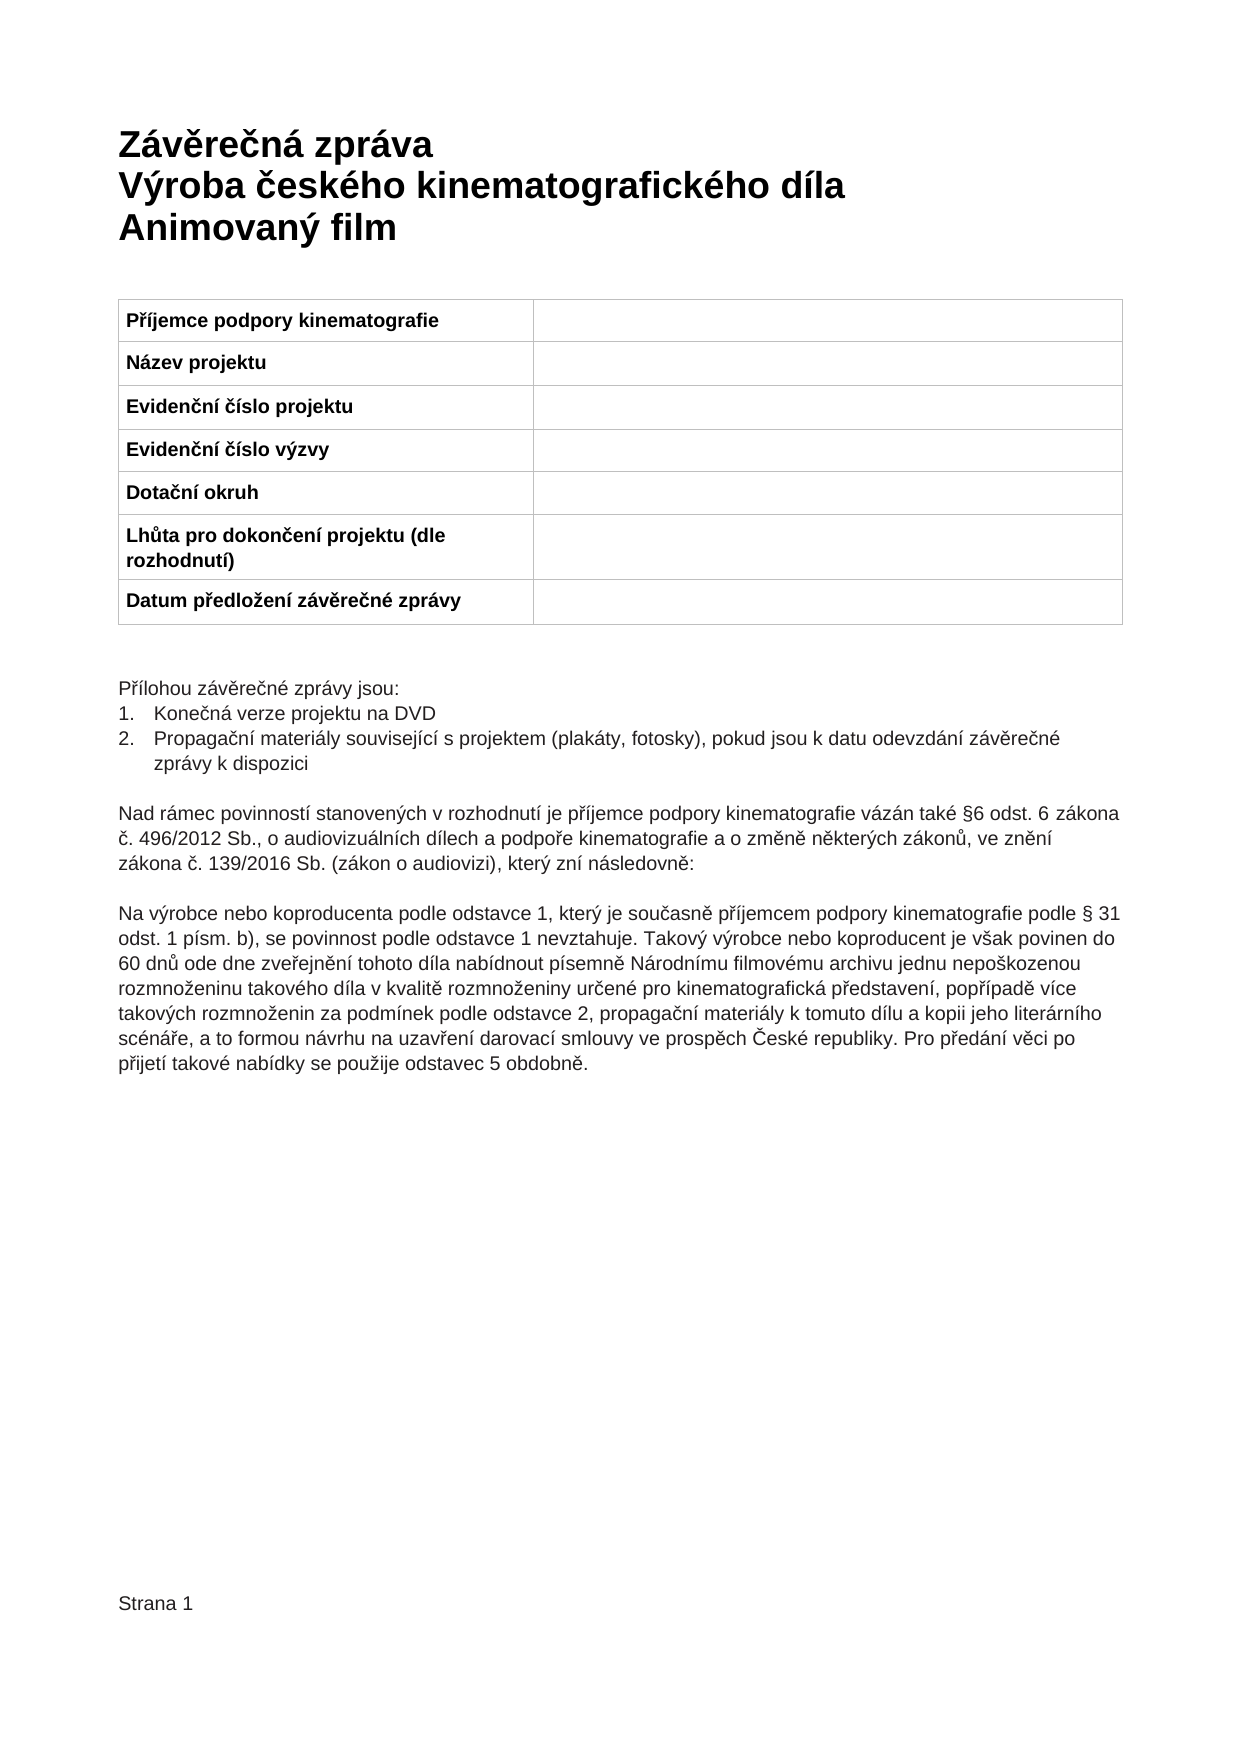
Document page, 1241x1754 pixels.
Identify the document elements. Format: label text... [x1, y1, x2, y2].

table_cell [534, 386, 1122, 428]
table_cell Datum předložení závěrečné zprávy [119, 580, 533, 624]
table_cell [534, 580, 1122, 624]
text Propagační materiály související s projektem (plakáty, fotosky), pokud jsou k datu odevzdání závěrečné zprávy k dispozici [118, 725, 1122, 775]
table_cell Lhůta pro dokončení projektu (dle rozhodnutí) [119, 515, 533, 579]
text Nad rámec povinností stanovených v rozhodnutí je příjemce podpory kinematografie vázán také §6 odst. 6 zákona č. 496/2012 Sb., o audiovizuálních dílech a podpoře kinematografie a o změně některých zákonů, ve znění zákona č. 139/2016 Sb. (zákon o audiovizi), který zní následovně: [118, 800, 1122, 875]
table_cell [534, 430, 1122, 471]
table_cell [534, 515, 1122, 579]
subtitle Závěrečná zpráva [118, 124, 1122, 166]
table_cell Evidenční číslo projektu [119, 386, 533, 428]
text Konečná verze projektu na DVD [118, 700, 1122, 725]
table_cell Dotační okruh [119, 472, 533, 514]
text Na výrobce nebo koproducenta podle odstavce 1, který je současně příjemcem podpory kinematografie podle § 31 odst. 1 písm. b), se povinnost podle odstavce 1 nevztahuje. Takový výrobce nebo koproducent je však povinen do 60 dnů ode dne zveřejnění tohoto díla nabídnout písemně Národnímu filmovému archivu jednu nepoškozenou rozmnoženinu takového díla v kvalitě rozmnoženiny určené pro kinematografická představení, popřípadě více takových rozmnoženin za podmínek podle odstavce 2, propagační materiály k tomuto dílu a kopii jeho literárního scénáře, a to formou návrhu na uzavření darovací smlouvy ve prospěch České republiky. Pro předání věci po přijetí takové nabídky se použije odstavec 5 obdobně. [118, 900, 1122, 1075]
table_header [534, 300, 1122, 341]
subtitle Výroba českého kinematografického díla [118, 166, 1122, 207]
table_header Příjemce podpory kinematografie [119, 300, 533, 341]
table_cell Název projektu [119, 342, 533, 385]
subtitle Animovaný film [118, 207, 1122, 249]
table_cell [534, 342, 1122, 385]
table_cell [534, 472, 1122, 514]
text Přílohou závěrečné zprávy jsou: [118, 675, 1122, 700]
table_cell Evidenční číslo výzvy [119, 430, 533, 471]
